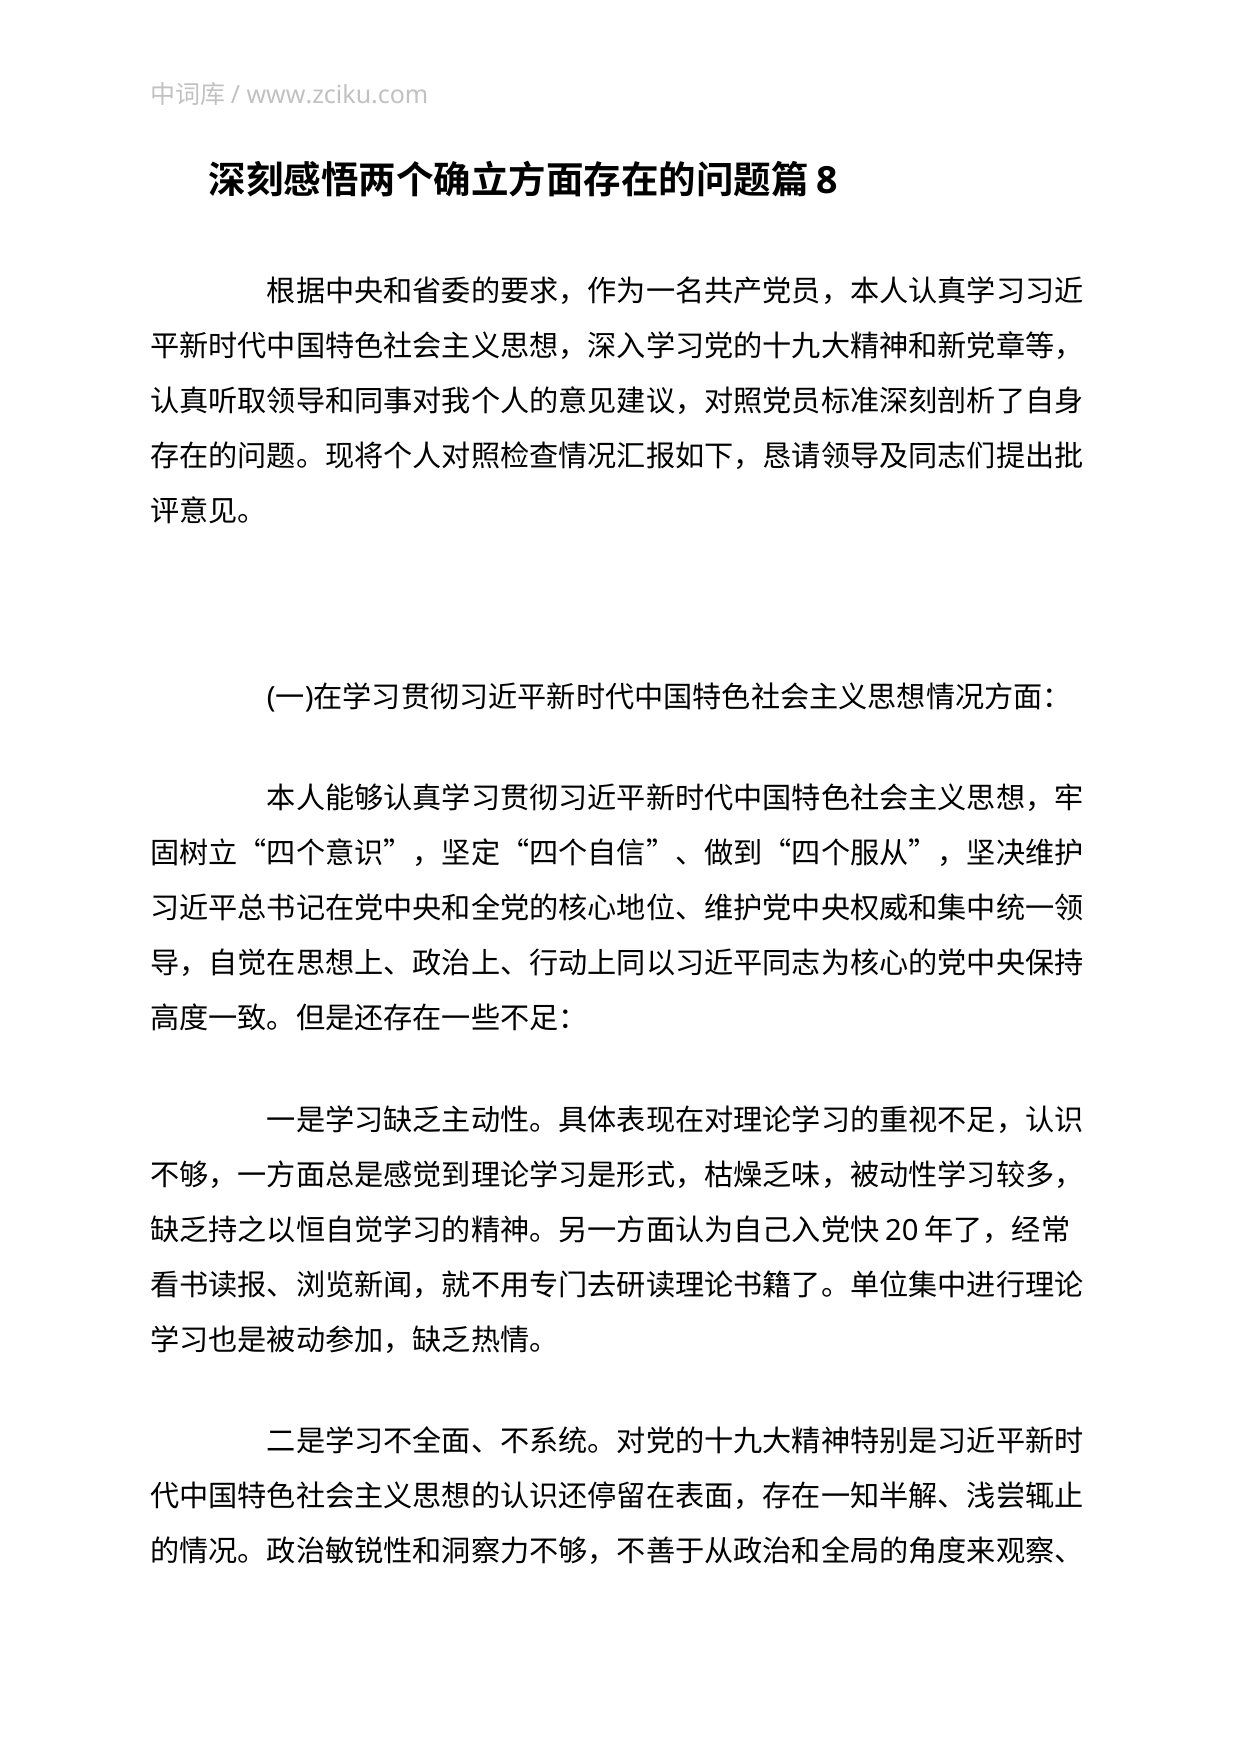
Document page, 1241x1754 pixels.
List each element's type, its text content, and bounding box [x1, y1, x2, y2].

text 本人能够认真学习贯彻习近平新时代中国特色社会主义思想，牢固树立“四个意识”，坚定“四个自信”、做到“四个服从”，坚决维护习近平总书记在党中央和全党的核心地位、维护党中央权威和集中统一领导，自觉在思想上、政治上、行动上同以习近平同志为核心的党中央保持高度一致。但是还存在一些不足： [150, 775, 1090, 1037]
text 一是学习缺乏主动性。具体表现在对理论学习的重视不足，认识不够，一方面总是感觉到理论学习是形式，枯燥乏味，被动性学习较多，缺乏持之以恒自觉学习的精神。另一方面认为自己入党快20年了，经常看书读报、浏览新闻，就不用专门去研读理论书籍了。单位集中进行理论学习也是被动参加，缺乏热情。 [150, 1096, 1090, 1358]
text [150, 1418, 1090, 1570]
text (一)在学习贯彻习近平新时代中国特色社会主义思想情况方面： [150, 673, 1090, 716]
text 根据中央和省委的要求，作为一名共产党员，本人认真学习习近平新时代中国特色社会主义思想，深入学习党的十九大精神和新党章等，认真听取领导和同事对我个人的意见建议，对照党员标准深刻剖析了自身存在的问题。现将个人对照检查情况汇报如下，恳请领导及同志们提出批评意见。 [150, 268, 1090, 529]
text 深刻感悟两个确立方面存在的问题篇8 [150, 150, 1090, 204]
